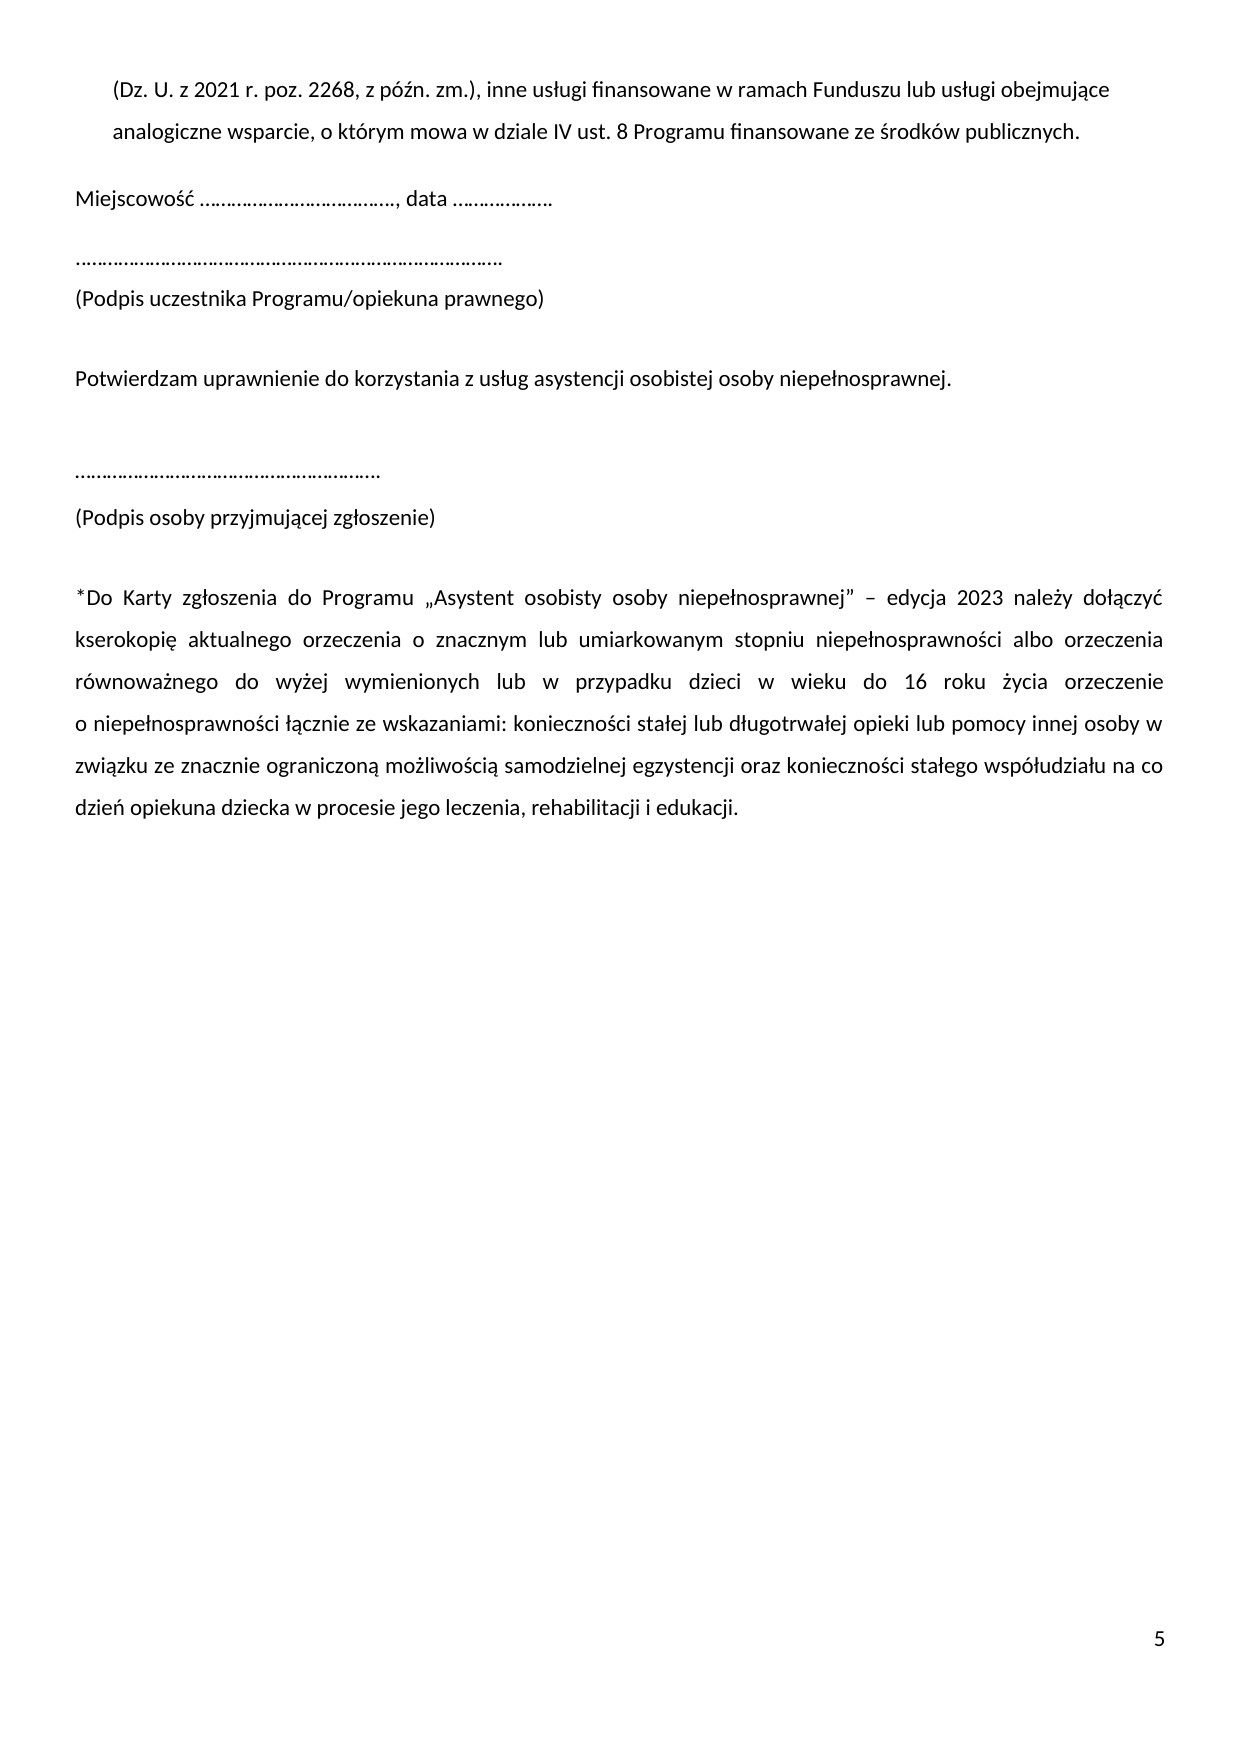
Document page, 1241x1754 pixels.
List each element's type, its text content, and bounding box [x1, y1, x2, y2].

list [75, 75, 1165, 145]
text Miejscowość ………………………………., data ………………. [75, 184, 1165, 212]
text *Do Karty zgłoszenia do Programu „Asystent osobisty osoby niepełnosprawnej” – edycja 2023 należy dołączyć kserokopię aktualnego orzeczenia o znacznym lub umiarkowanym stopniu niepełnosprawności albo orzeczenia równoważnego do wyżej wymienionych lub w przypadku dzieci w wieku do 16 roku życia orzeczenie o niepełnosprawności łącznie ze wskazaniami: konieczności stałej lub długotrwałej opieki lub pomocy innej osoby w związku ze znacznie ograniczoną możliwością samodzielnej egzystencji oraz konieczności stałego współudziału na co dzień opiekuna dziecka w procesie jego leczenia, rehabilitacji i edukacji. [75, 583, 1165, 821]
text ..……………………………………………………………………. [75, 243, 1165, 271]
text Potwierdzam uprawnienie do korzystania z usług asystencji osobistej osoby niepełnosprawnej. [75, 364, 1165, 392]
text …………………………………………………. [75, 456, 1165, 484]
text (Podpis uczestnika Programu/opiekuna prawnego) [75, 284, 1165, 313]
text (Podpis osoby przyjmującej zgłoszenie) [75, 503, 1165, 531]
